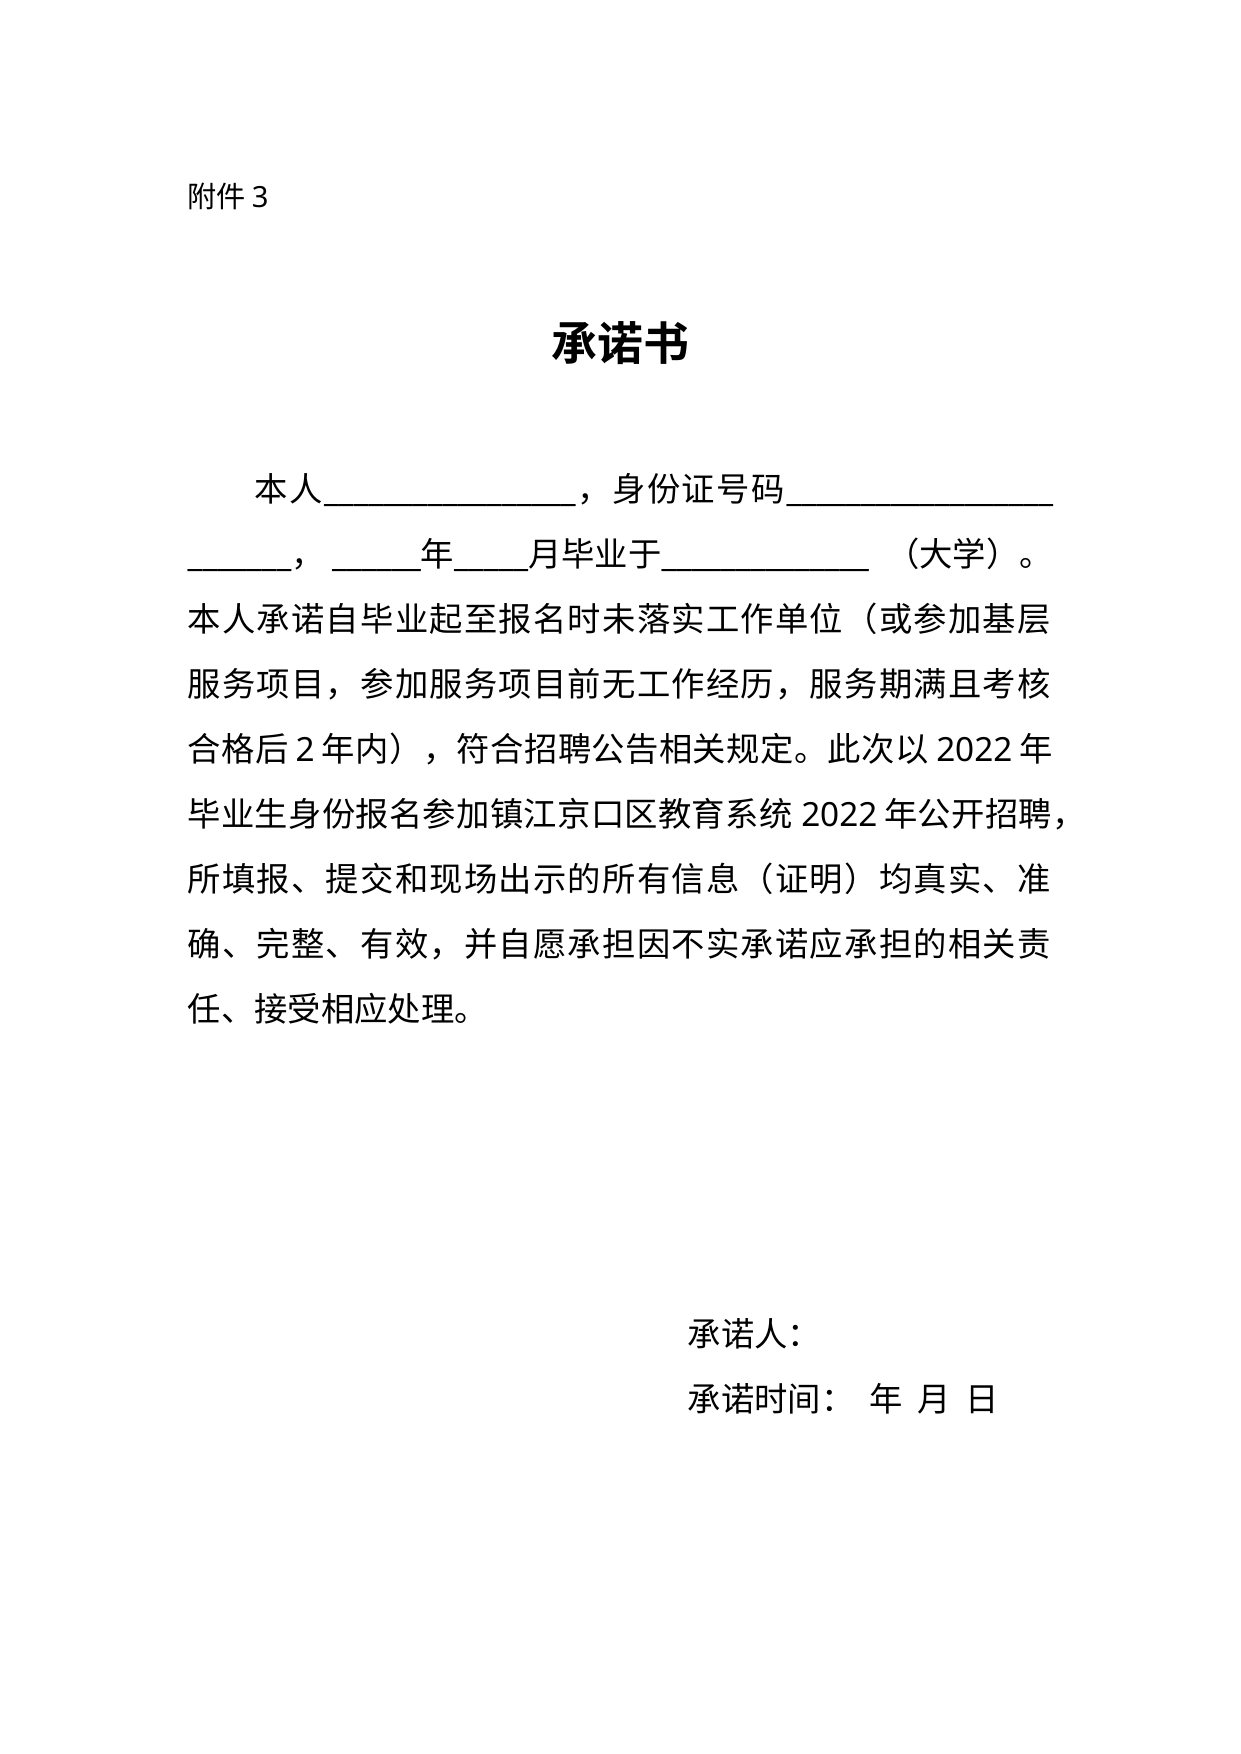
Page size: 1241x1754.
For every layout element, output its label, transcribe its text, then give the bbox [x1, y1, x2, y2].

text 承诺时间： 年 月 日 [187, 1364, 1053, 1429]
text 附件3 [187, 162, 1053, 227]
text 本人_________________，身份证号码_________________________， ______年_____月毕业于______________ （大学）。本人承诺自毕业起至报名时未落实工作单位（或参加基层服务项目，参加服务项目前无工作经历，服务期满且考核合格后2年内），符合招聘公告相关规定。此次以2022年毕业生身份报名参加镇江京口区教育系统2022年公开招聘，所填报、提交和现场出示的所有信息（证明）均真实、准确、完整、有效，并自愿承担因不实承诺应承担的相关责任、接受相应处理。 [187, 454, 1053, 1039]
text 承诺书 [187, 292, 1053, 389]
text 承诺人： [187, 1299, 1053, 1364]
